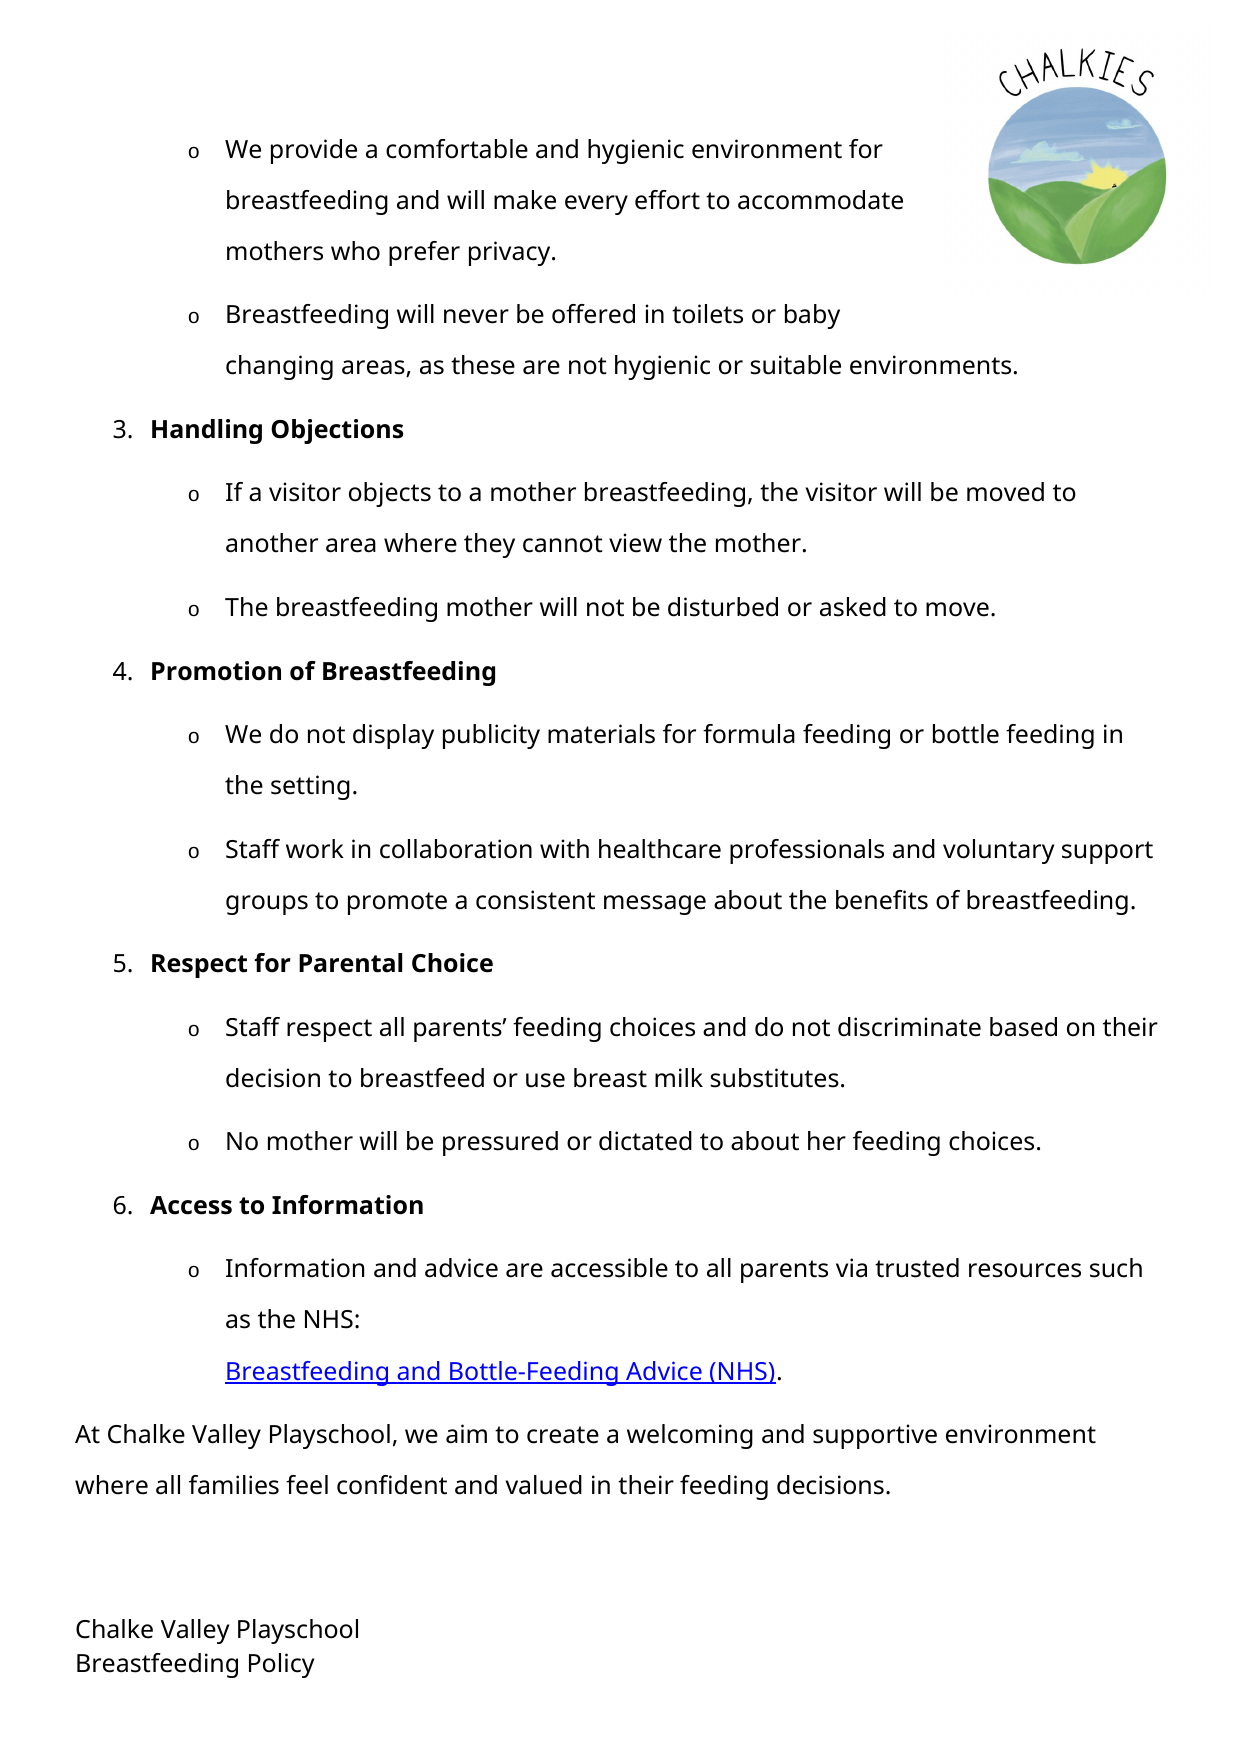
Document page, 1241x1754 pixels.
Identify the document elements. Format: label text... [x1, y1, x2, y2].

list Respect for Parental Choice [112, 946, 1165, 980]
list Breastfeeding will never be offered in toilets or baby changing areas, as these are not hygienic or suitable environments. [187, 297, 1165, 382]
list Staff respect all parents’ feeding choices and do not discriminate based on their decision to breastfeed or use breast milk substitutes. [187, 1009, 1165, 1094]
list If a visitor objects to a mother breastfeeding, the visitor will be moved to another area where they cannot view the mother. [187, 475, 1165, 560]
list Information and advice are accessible to all parents via trusted resources such as the NHS: Breastfeeding and Bottle-Feeding Advice (NHS). [187, 1251, 1165, 1387]
list The breastfeeding mother will not be disturbed or asked to move. [187, 590, 1165, 624]
list No mother will be pressured or dictated to about her feeding choices. [187, 1124, 1165, 1158]
text At Chalke Valley Playschool, we aim to create a welcoming and supportive environment where all families feel confident and valued in their feeding decisions. [75, 1417, 1165, 1502]
list We do not display publicity materials for formula feeding or bottle feeding in the setting. [187, 717, 1165, 802]
picture [939, 21, 1211, 294]
list We provide a comfortable and hygienic environment for breastfeeding and will make every effort to accommodate mothers who prefer privacy. [187, 131, 939, 267]
list Staff work in collaboration with healthcare professionals and voluntary support groups to promote a consistent message about the benefits of breastfeeding. [187, 831, 1165, 916]
list Access to Information [112, 1188, 1165, 1222]
list Handling Objections [112, 412, 1165, 446]
list Promotion of Breastfeeding [112, 653, 1165, 687]
